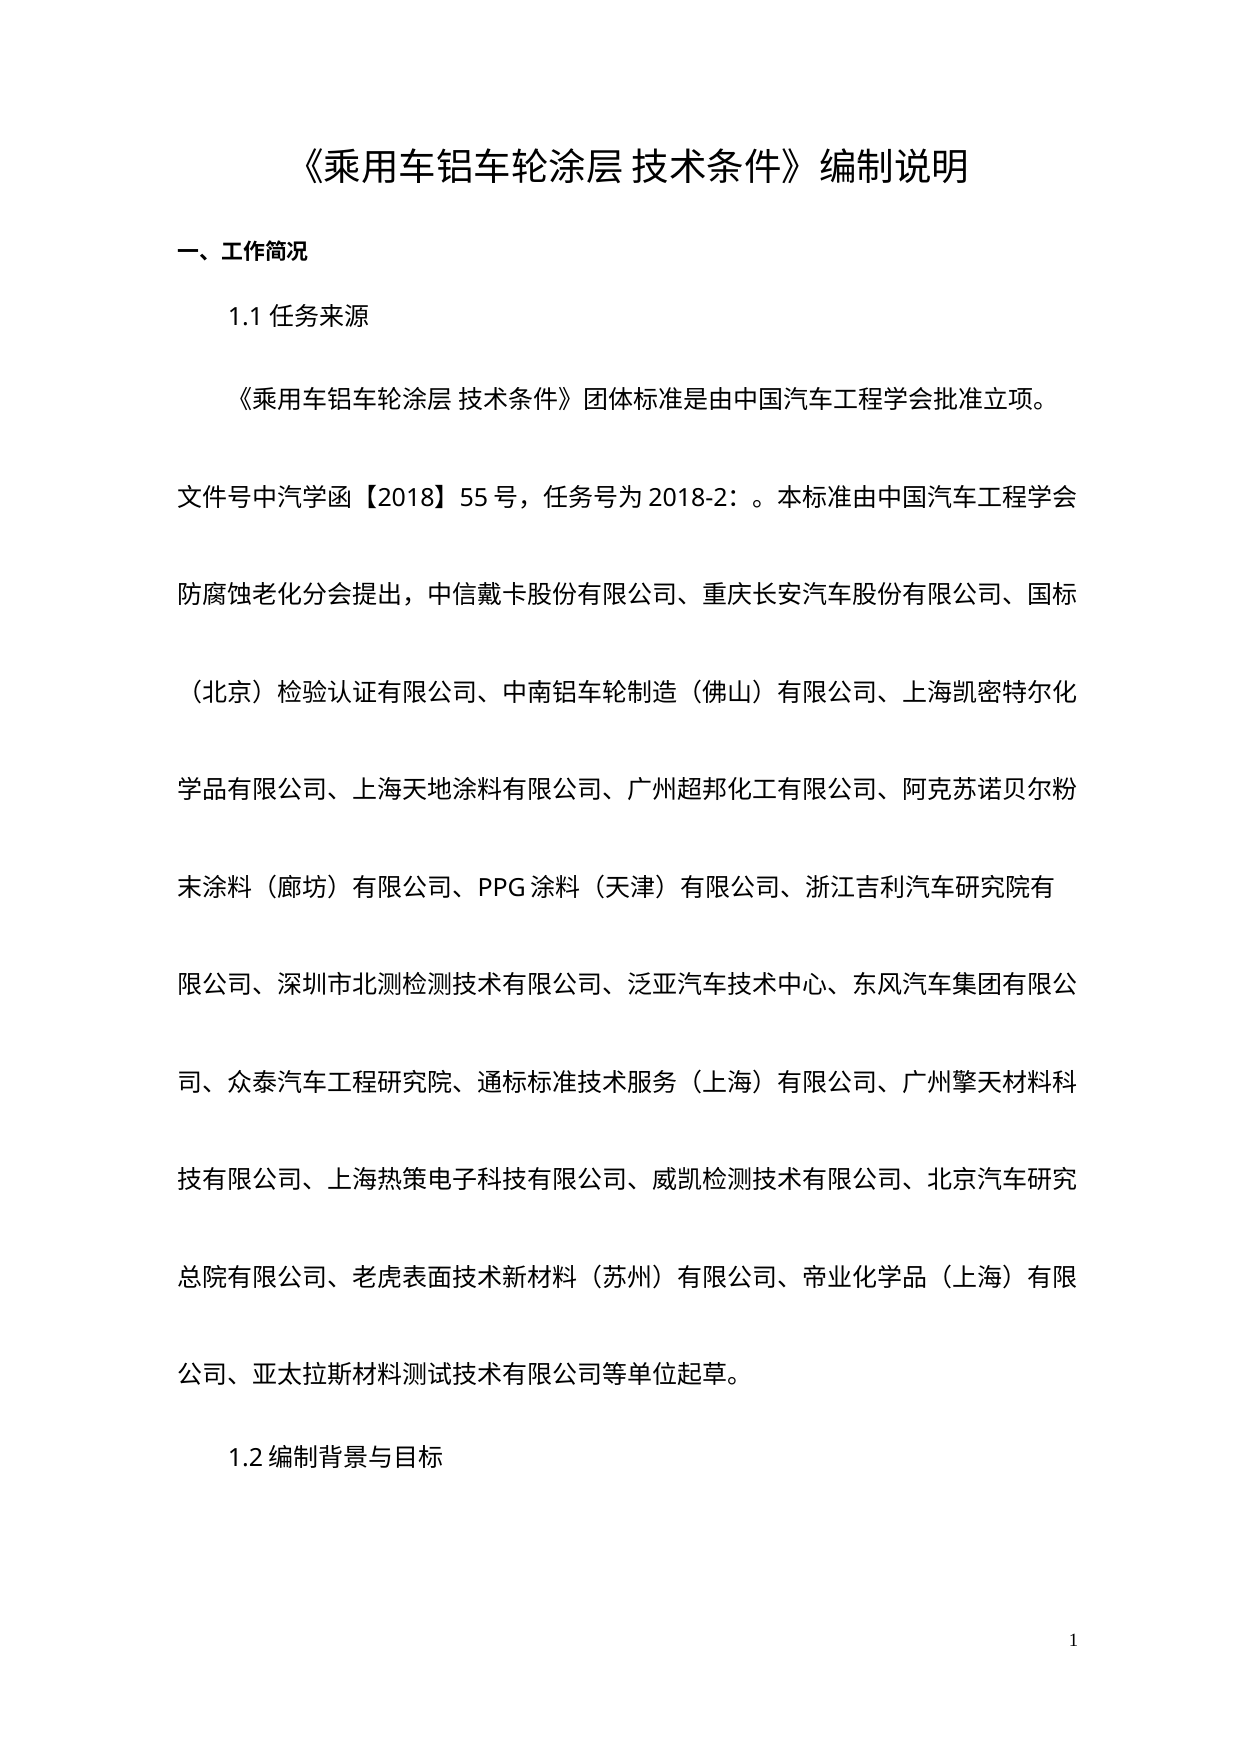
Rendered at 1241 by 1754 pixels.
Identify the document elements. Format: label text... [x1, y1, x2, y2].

text 1.1 任务来源 [177, 282, 1078, 347]
text 一、工作简况 [177, 234, 1078, 266]
text 《乘用车铝车轮涂层 技术条件》团体标准是由中国汽车工程学会批准立项。文件号中汽学函【2018】55号，任务号为2018-2：。本标准由中国汽车工程学会防腐蚀老化分会提出，中信戴卡股份有限公司、重庆长安汽车股份有限公司、国标（北京）检验认证有限公司、中南铝车轮制造（佛山）有限公司、上海凯密特尔化学品有限公司、上海天地涂料有限公司、广州超邦化工有限公司、阿克苏诺贝尔粉末涂料（廊坊）有限公司、PPG涂料（天津）有限公司、浙江吉利汽车研究院有限公司、深圳市北测检测技术有限公司、泛亚汽车技术中心、东风汽车集团有限公司、众泰汽车工程研究院、通标标准技术服务（上海）有限公司、广州擎天材料科技有限公司、上海热策电子科技有限公司、威凯检测技术有限公司、北京汽车研究总院有限公司、老虎表面技术新材料（苏州）有限公司、帝业化学品（上海）有限公司、亚太拉斯材料测试技术有限公司等单位起草。 [177, 365, 1078, 1405]
text 1.2编制背景与目标 [177, 1423, 1078, 1488]
text 《乘用车铝车轮涂层 技术条件》编制说明 [177, 132, 1078, 197]
